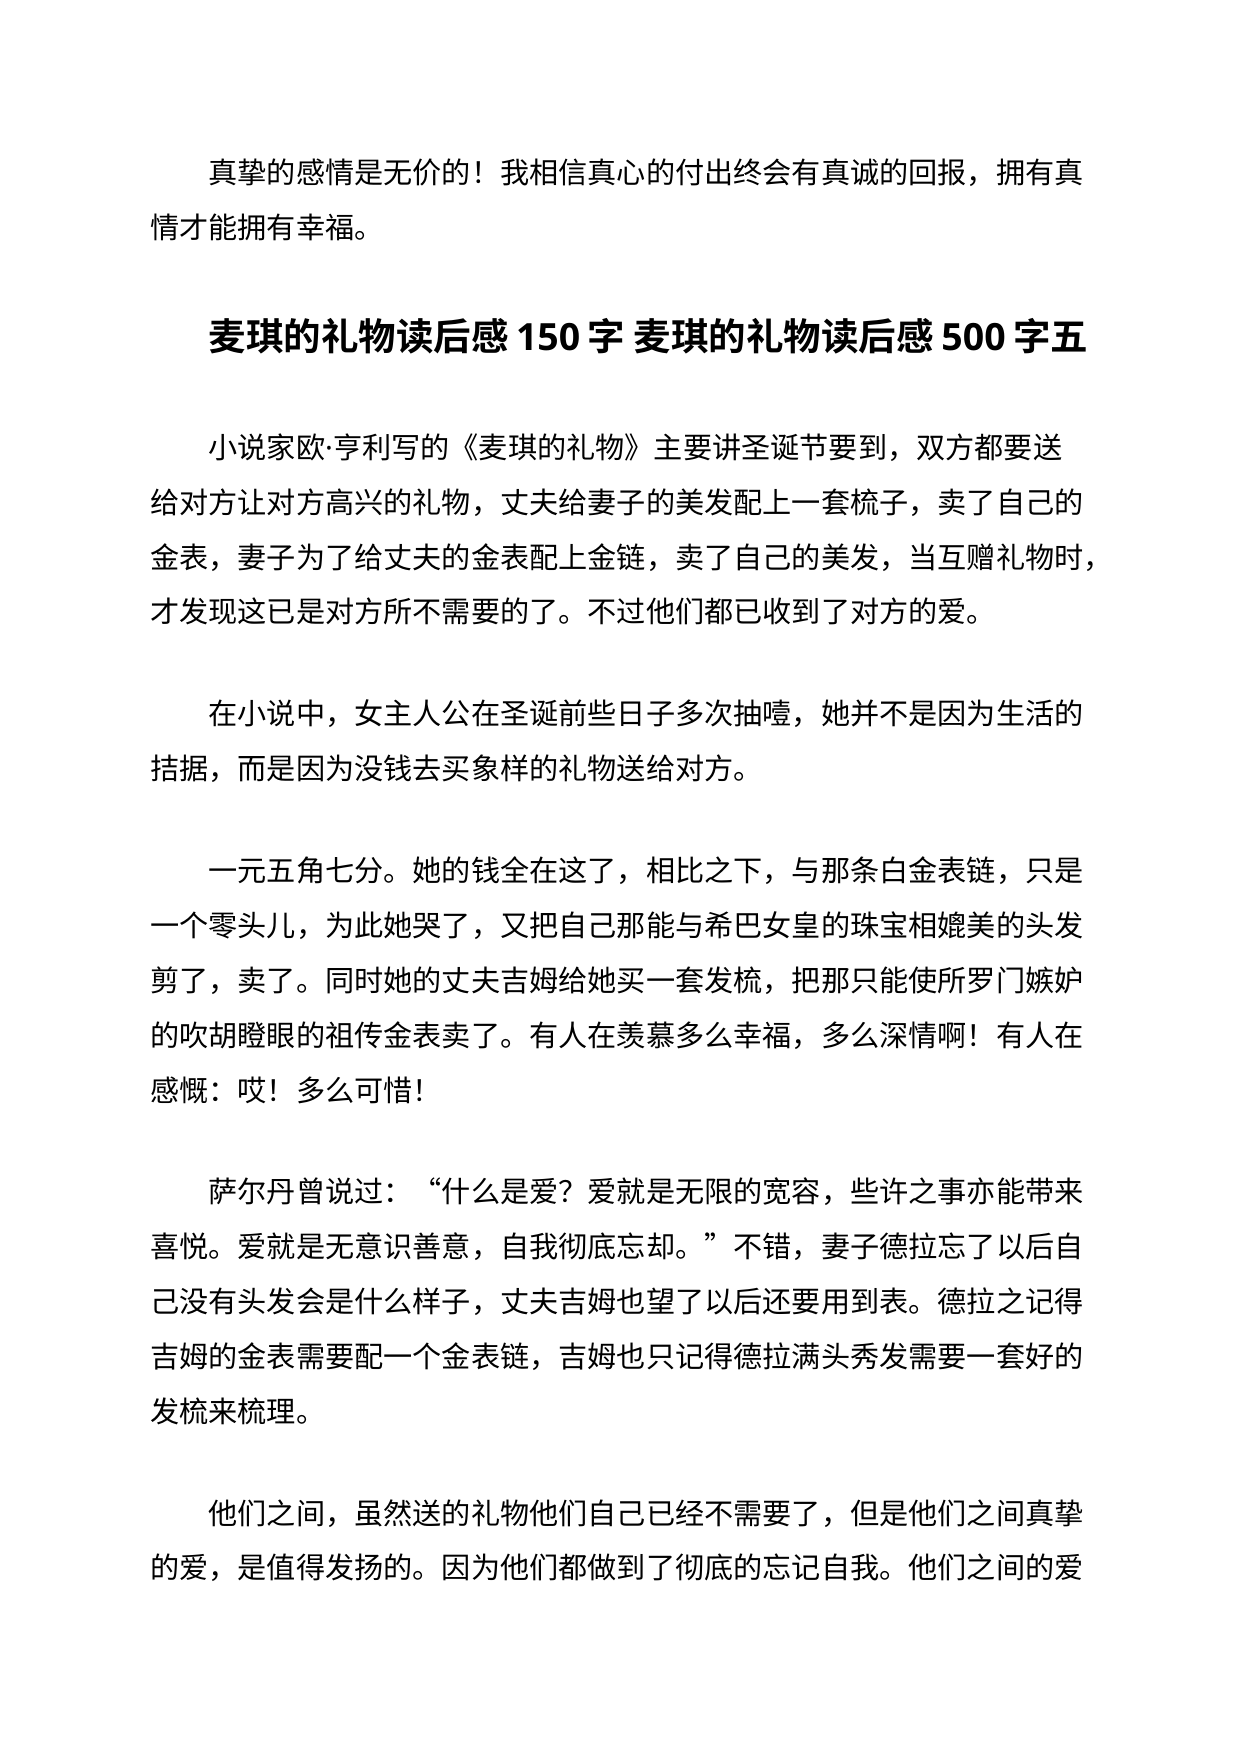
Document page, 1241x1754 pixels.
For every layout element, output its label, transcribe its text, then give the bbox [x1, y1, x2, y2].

text 真挚的感情是无价的！我相信真心的付出终会有真诚的回报，拥有真情才能拥有幸福。 [150, 150, 1090, 247]
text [150, 1490, 1090, 1587]
text 在小说中，女主人公在圣诞前些日子多次抽噎，她并不是因为生活的拮据，而是因为没钱去买象样的礼物送给对方。 [150, 691, 1090, 788]
text 麦琪的礼物读后感150字 麦琪的礼物读后感500字五 [150, 307, 1090, 361]
text 小说家欧·亨利写的《麦琪的礼物》主要讲圣诞节要到，双方都要送给对方让对方高兴的礼物，丈夫给妻子的美发配上一套梳子，卖了自己的金表，妻子为了给丈夫的金表配上金链，卖了自己的美发，当互赠礼物时，才发现这已是对方所不需要的了。不过他们都已收到了对方的爱。 [150, 424, 1090, 631]
text 萨尔丹曾说过：“什么是爱？爱就是无限的宽容，些许之事亦能带来喜悦。爱就是无意识善意，自我彻底忘却。”不错，妻子德拉忘了以后自己没有头发会是什么样子，丈夫吉姆也望了以后还要用到表。德拉之记得吉姆的金表需要配一个金表链，吉姆也只记得德拉满头秀发需要一套好的发梳来梳理。 [150, 1169, 1090, 1431]
text 一元五角七分。她的钱全在这了，相比之下，与那条白金表链，只是一个零头儿，为此她哭了，又把自己那能与希巴女皇的珠宝相媲美的头发剪了，卖了。同时她的丈夫吉姆给她买一套发梳，把那只能使所罗门嫉妒的吹胡瞪眼的祖传金表卖了。有人在羡慕多么幸福，多么深情啊！有人在感慨：哎！多么可惜！ [150, 847, 1090, 1109]
